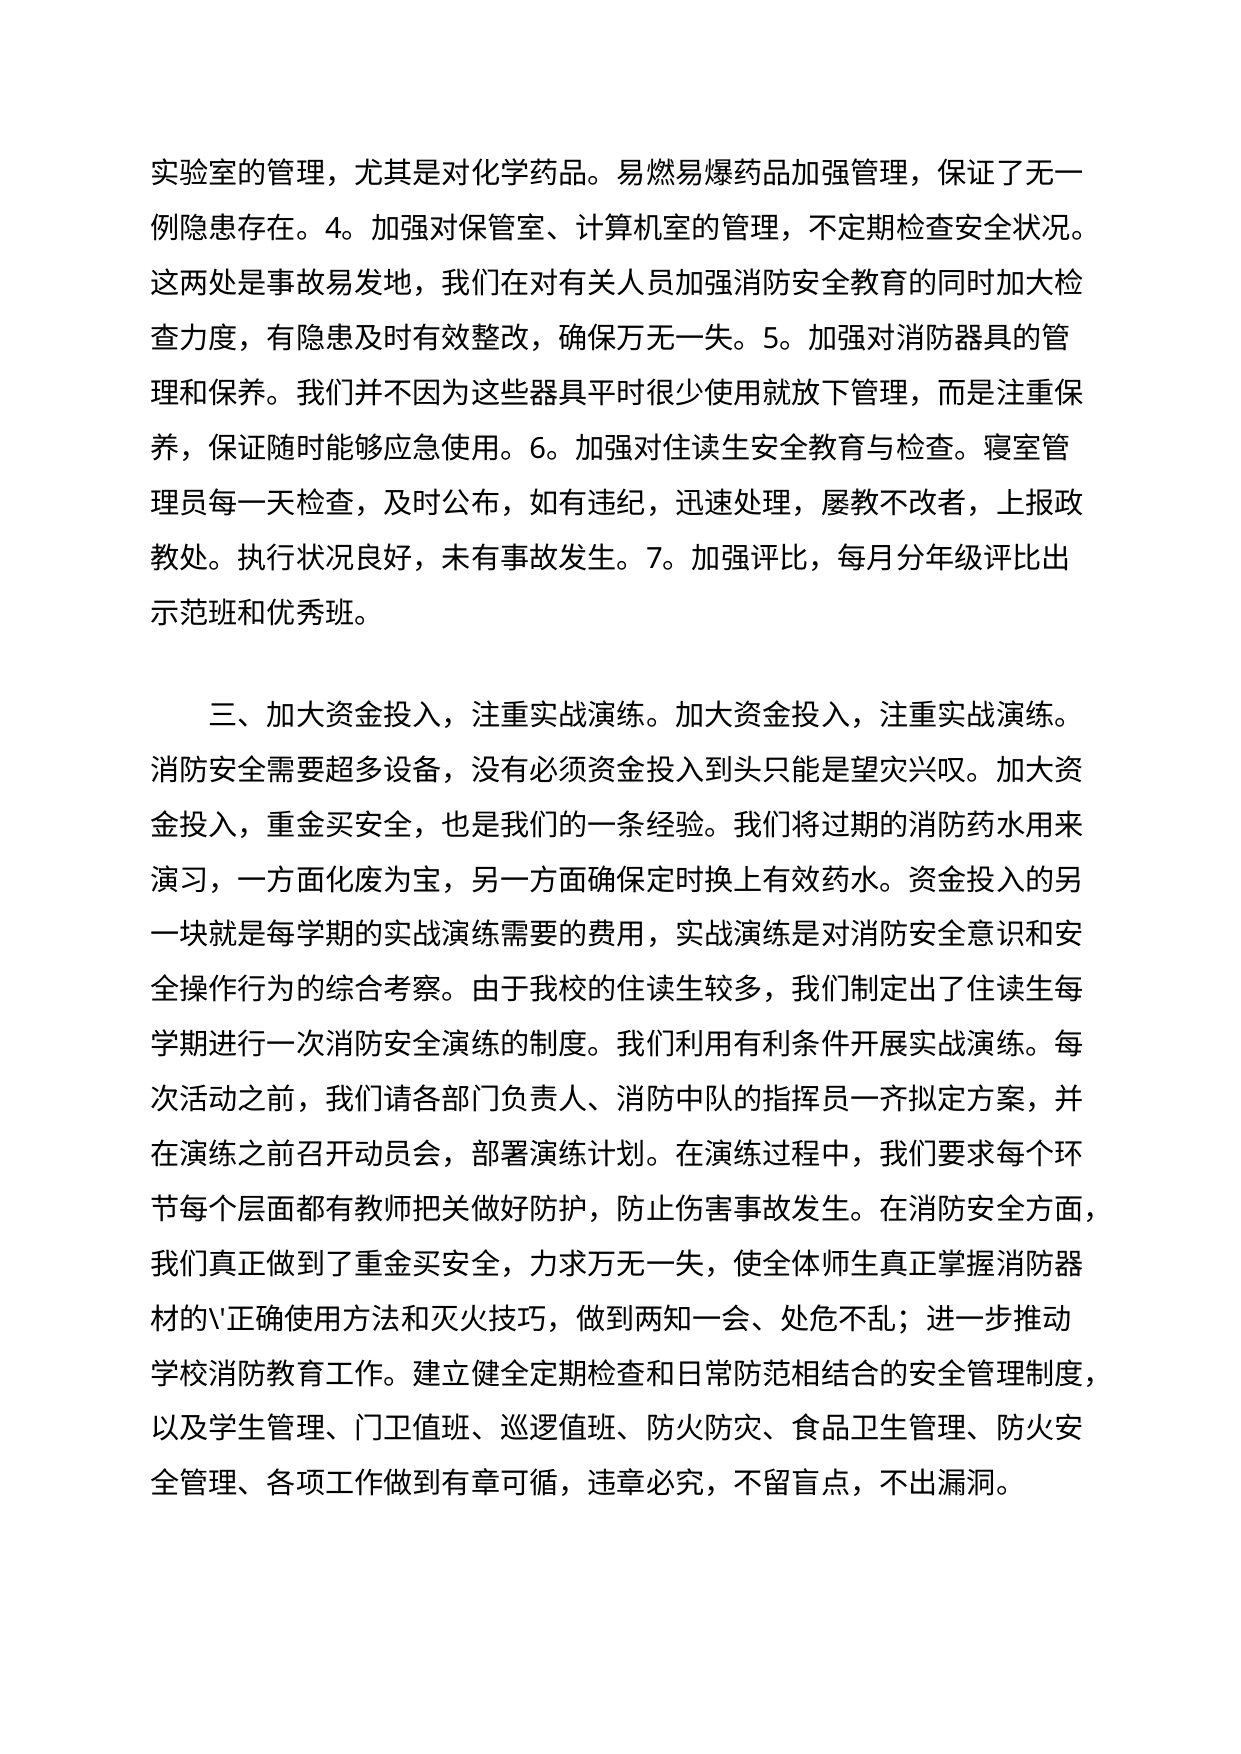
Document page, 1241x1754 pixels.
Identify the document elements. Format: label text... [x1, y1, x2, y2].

text 三、加大资金投入，注重实战演练。加大资金投入，注重实战演练。消防安全需要超多设备，没有必须资金投入到头只能是望灾兴叹。加大资金投入，重金买安全，也是我们的一条经验。我们将过期的消防药水用来演习，一方面化废为宝，另一方面确保定时换上有效药水。资金投入的另一块就是每学期的实战演练需要的费用，实战演练是对消防安全意识和安全操作行为的综合考察。由于我校的住读生较多，我们制定出了住读生每学期进行一次消防安全演练的制度。我们利用有利条件开展实战演练。每次活动之前，我们请各部门负责人、消防中队的指挥员一齐拟定方案，并在演练之前召开动员会，部署演练计划。在演练过程中，我们要求每个环节每个层面都有教师把关做好防护，防止伤害事故发生。在消防安全方面，我们真正做到了重金买安全，力求万无一失，使全体师生真正掌握消防器材的\'正确使用方法和灭火技巧，做到两知一会、处危不乱；进一步推动学校消防教育工作。建立健全定期检查和日常防范相结合的安全管理制度，以及学生管理、门卫值班、巡逻值班、防火防灾、食品卫生管理、防火安全管理、各项工作做到有章可循，违章必究，不留盲点，不出漏洞。 [150, 691, 1090, 1502]
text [150, 150, 1090, 632]
